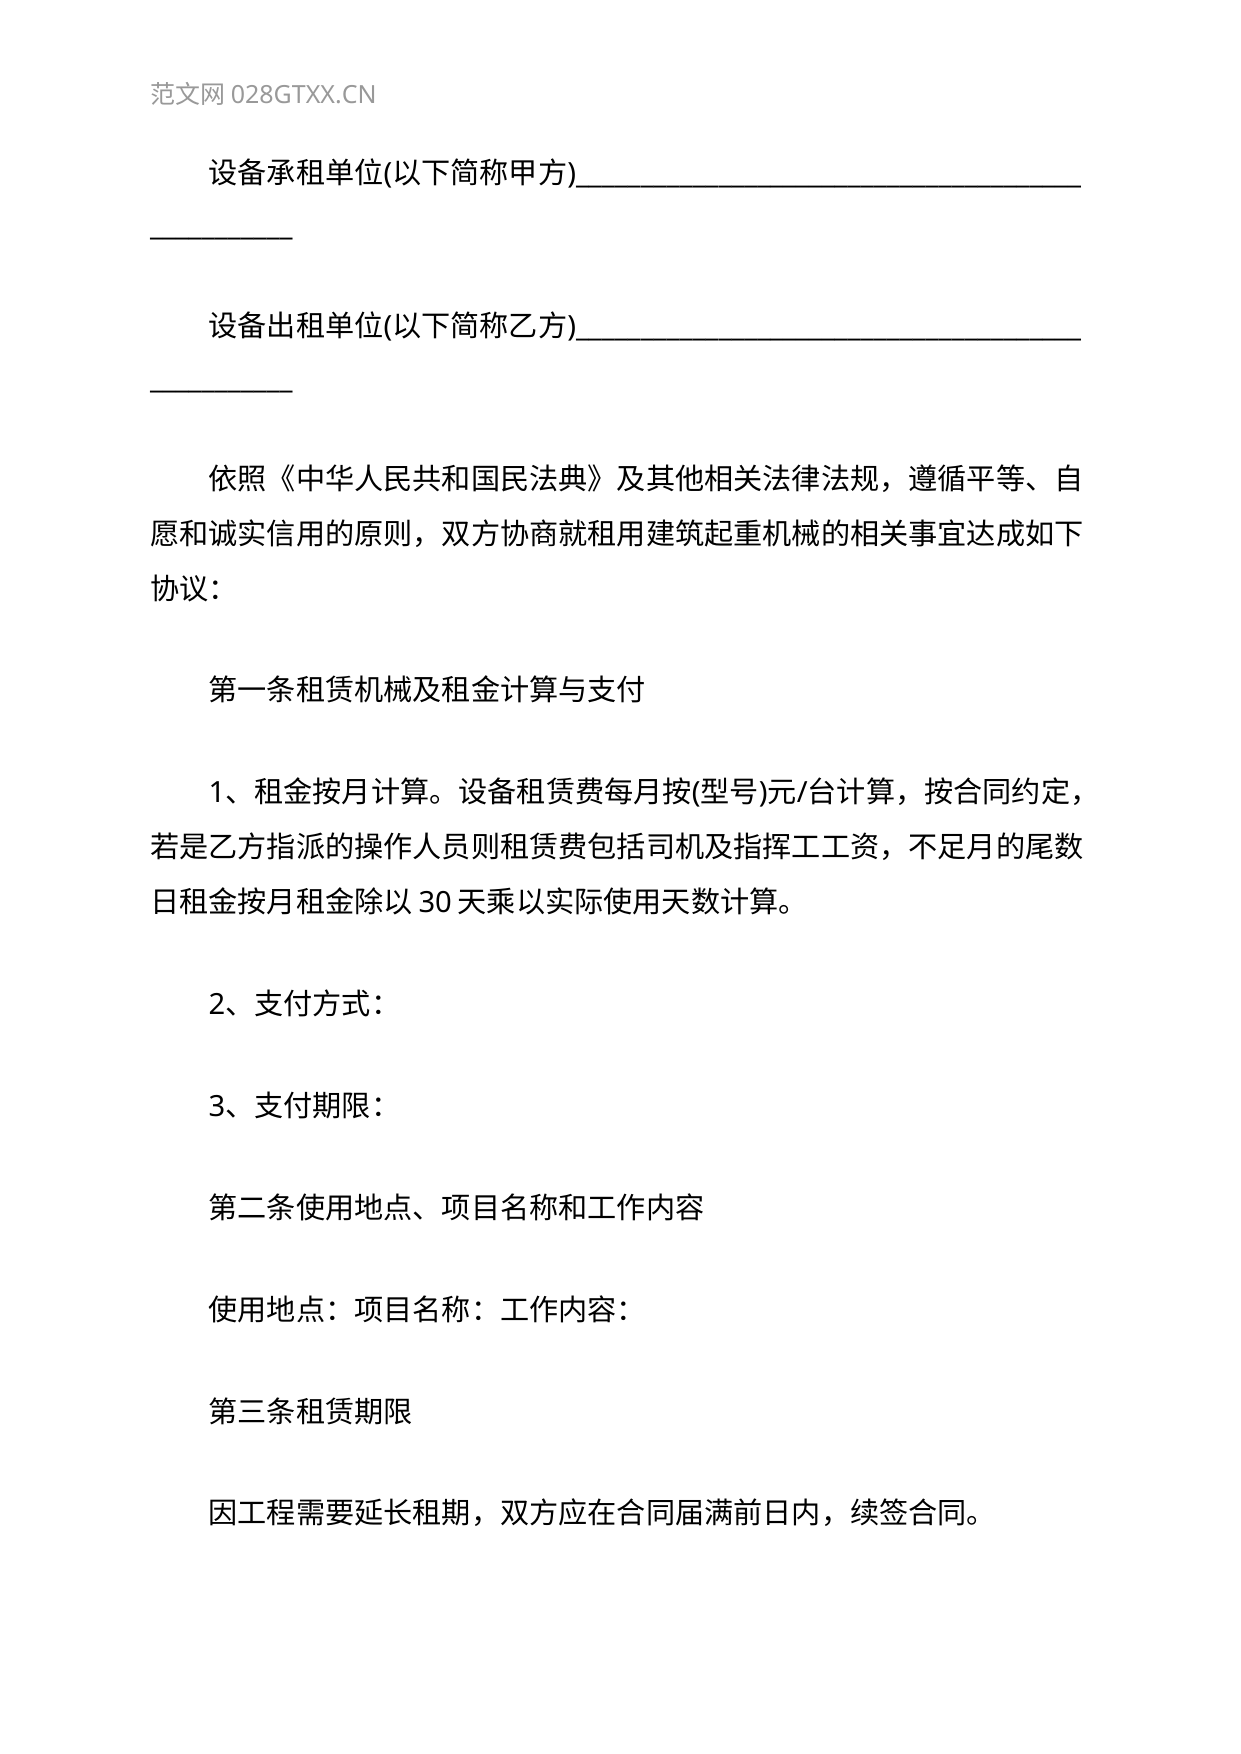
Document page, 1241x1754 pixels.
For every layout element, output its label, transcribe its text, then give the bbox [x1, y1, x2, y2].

text 2、支付方式： [150, 981, 1090, 1023]
text 设备承租单位(以下简称甲方)__________________________________________________ [150, 150, 1090, 244]
text 因工程需要延长租期，双方应在合同届满前日内，续签合同。 [150, 1490, 1090, 1532]
text 第一条租赁机械及租金计算与支付 [150, 667, 1090, 709]
text 依照《中华人民共和国民法典》及其他相关法律法规，遵循平等、自愿和诚实信用的原则，双方协商就租用建筑起重机械的相关事宜达成如下协议： [150, 455, 1090, 607]
text 1、租金按月计算。设备租赁费每月按(型号)元/台计算，按合同约定，若是乙方指派的操作人员则租赁费包括司机及指挥工工资，不足月的尾数日租金按月租金除以30天乘以实际使用天数计算。 [150, 769, 1090, 921]
text 第二条使用地点、项目名称和工作内容 [150, 1184, 1090, 1227]
text 第三条租赁期限 [150, 1388, 1090, 1430]
text 使用地点：项目名称：工作内容： [150, 1286, 1090, 1329]
text 3、支付期限： [150, 1083, 1090, 1125]
text 设备出租单位(以下简称乙方)__________________________________________________ [150, 303, 1090, 397]
